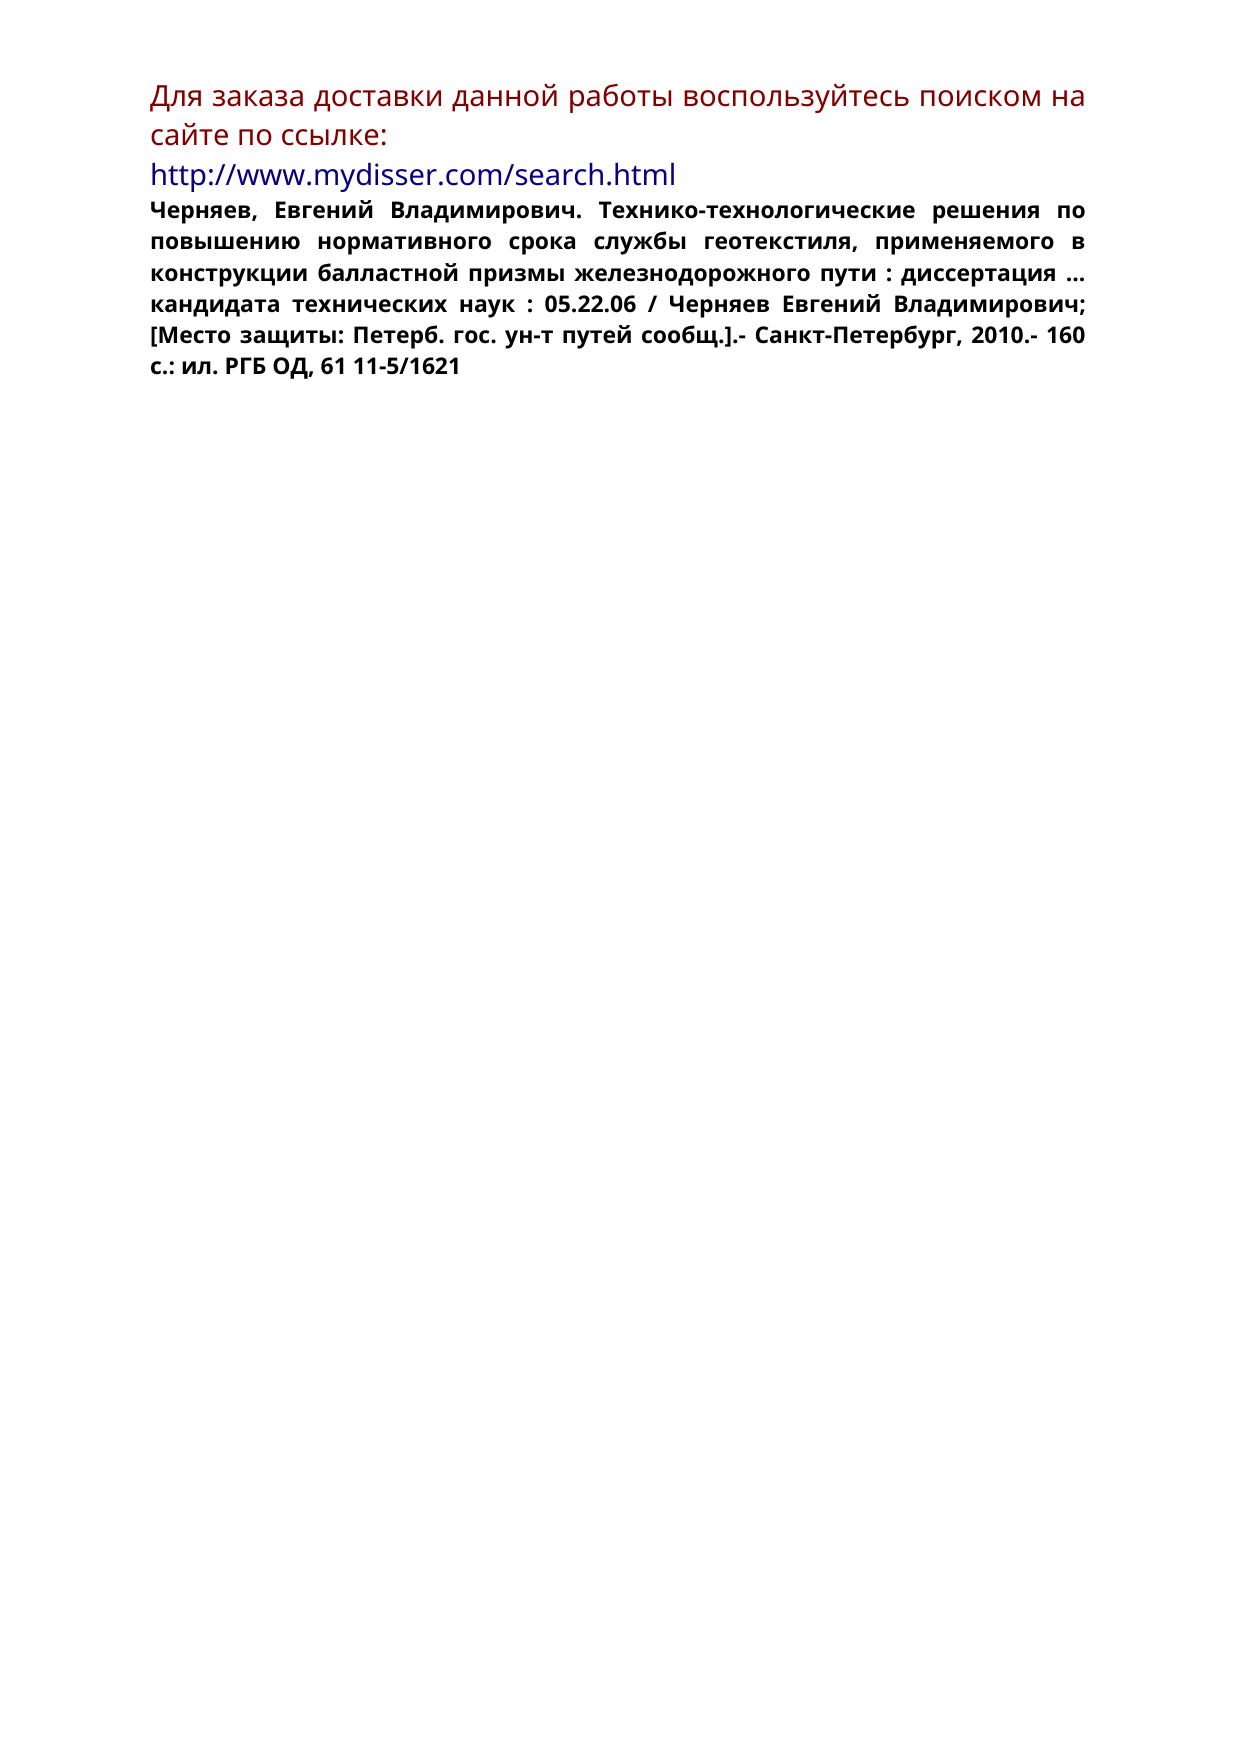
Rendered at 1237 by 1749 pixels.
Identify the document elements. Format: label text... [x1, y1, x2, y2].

text Черняев, Евгений Владимирович. Технико-технологические решения по повышению нормативного срока службы геотекстиля, применяемого в конструкции балластной призмы железнодорожного пути : диссертация ... кандидата технических наук : 05.22.06 / Черняев Евгений Владимирович; [Место защиты: Петерб. гос. ун-т путей сообщ.].- Санкт-Петербург, 2010.- 160 с.: ил. РГБ ОД, 61 11-5/1621 [150, 194, 1086, 382]
